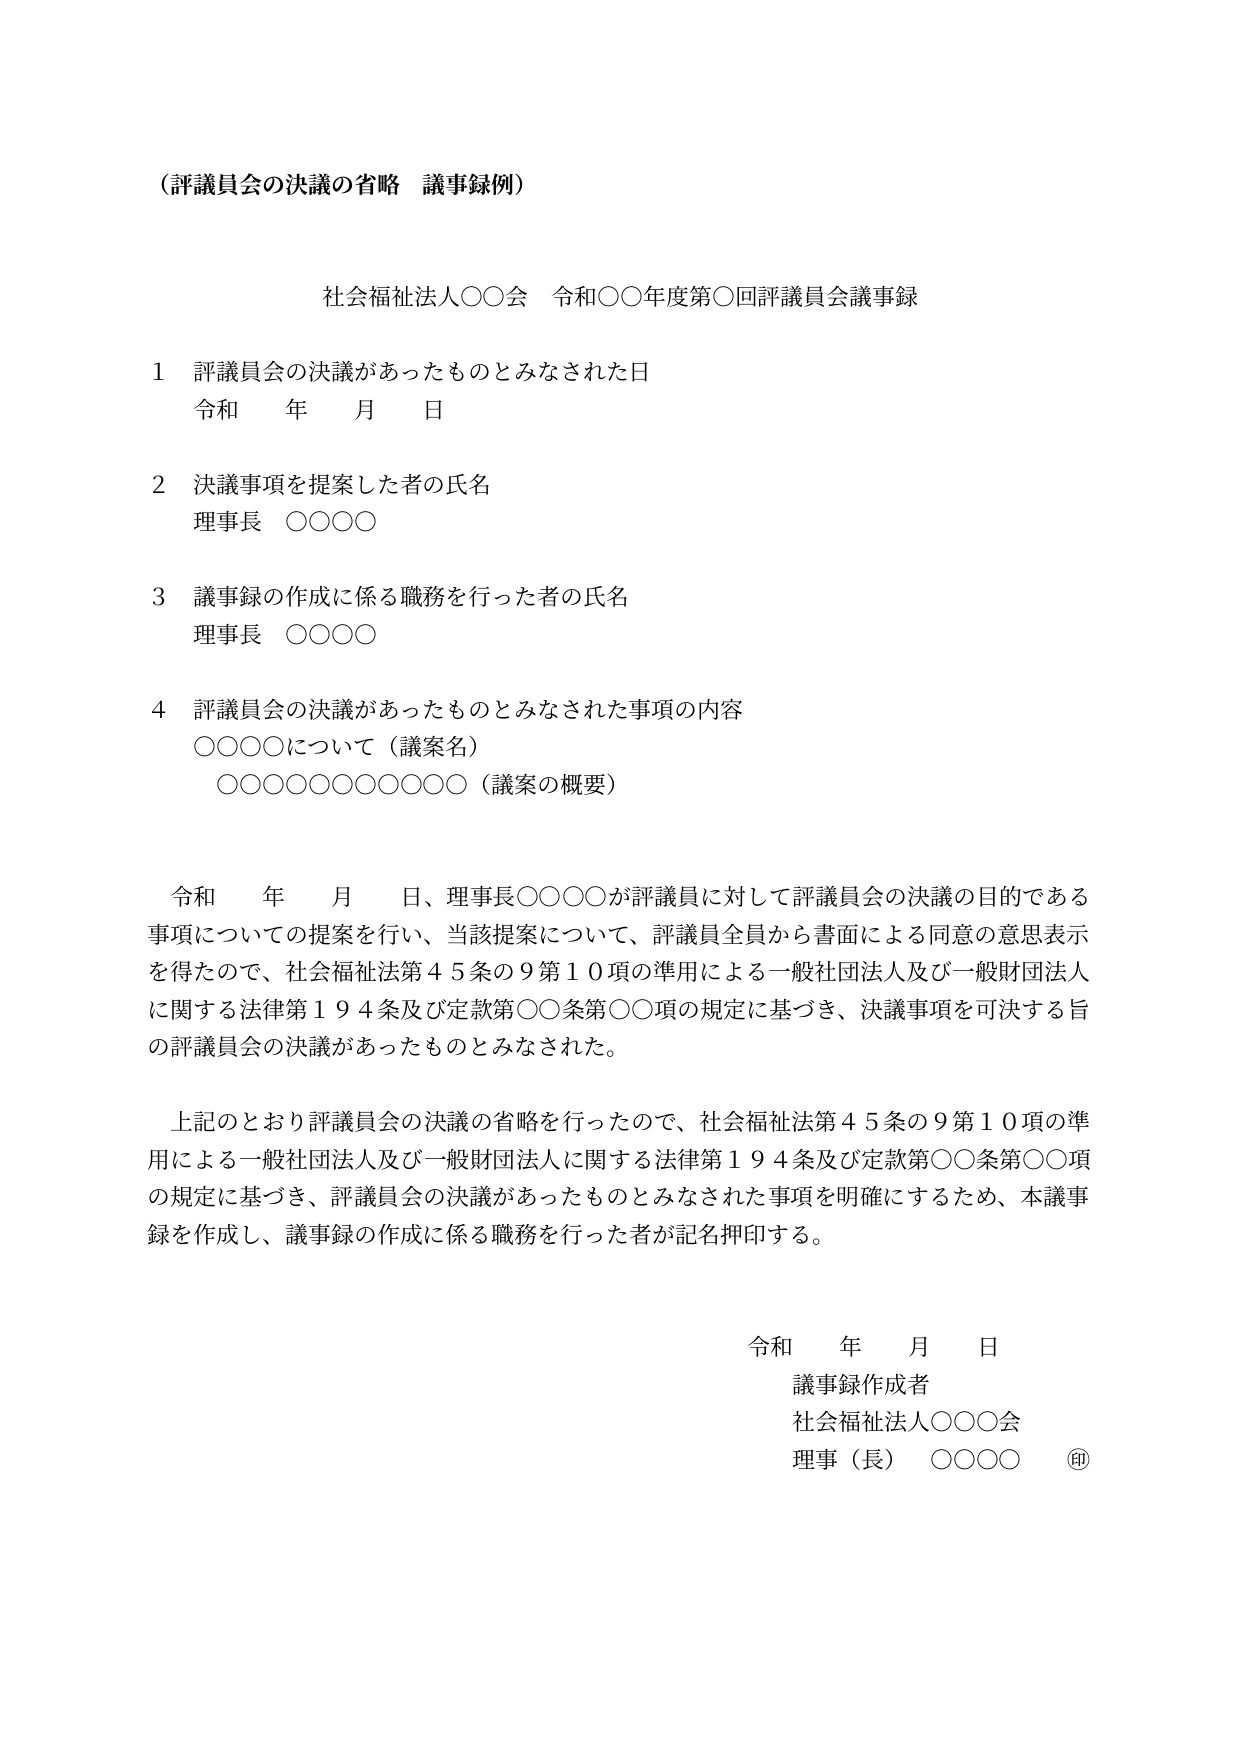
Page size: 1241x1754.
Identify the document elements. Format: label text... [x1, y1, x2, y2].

text 社会福祉法人○○○会 [82, 1402, 1092, 1439]
text ３ 議事録の作成に係る職務を行った者の氏名 [148, 577, 1092, 614]
text 理事長 ○○○○ [148, 614, 1092, 652]
text 理事長 ○○○○ [148, 502, 1092, 539]
text 令和 年 月 日 [148, 389, 1092, 427]
text 令和 年 月 日 [60, 1327, 1092, 1364]
text ４ 評議員会の決議があったものとみなされた事項の内容 [148, 689, 1092, 727]
text 上記のとおり評議員会の決議の省略を行ったので、社会福祉法第４５条の９第１０項の準用による一般社団法人及び一般財団法人に関する法律第１９４条及び定款第○○条第○○項の規定に基づき、評議員会の決議があったものとみなされた事項を明確にするため、本議事録を作成し、議事録の作成に係る職務を行った者が記名押印する。 [148, 1102, 1092, 1252]
text 議事録作成者 [82, 1364, 1092, 1402]
text 社会福祉法人○○会 令和○○年度第○回評議員会議事録 [148, 277, 1092, 314]
text 令和 年 月 日、理事長○○○○が評議員に対して評議員会の決議の目的である事項についての提案を行い、当該提案について、評議員全員から書面による同意の意思表示を得たので、社会福祉法第４５条の９第１０項の準用による一般社団法人及び一般財団法人に関する法律第１９４条及び定款第○○条第○○項の規定に基づき、決議事項を可決する旨の評議員会の決議があったものとみなされた。 [148, 877, 1092, 1064]
text ２ 決議事項を提案した者の氏名 [148, 464, 1092, 502]
text ○○○○○○○○○○○（議案の概要） [148, 764, 1092, 802]
text ○○○○について（議案名） [148, 727, 1092, 764]
text １ 評議員会の決議があったものとみなされた日 [148, 352, 1092, 389]
text （評議員会の決議の省略 議事録例） [148, 164, 1092, 202]
text 理事（長） ○○○○ ㊞ [82, 1439, 1092, 1477]
